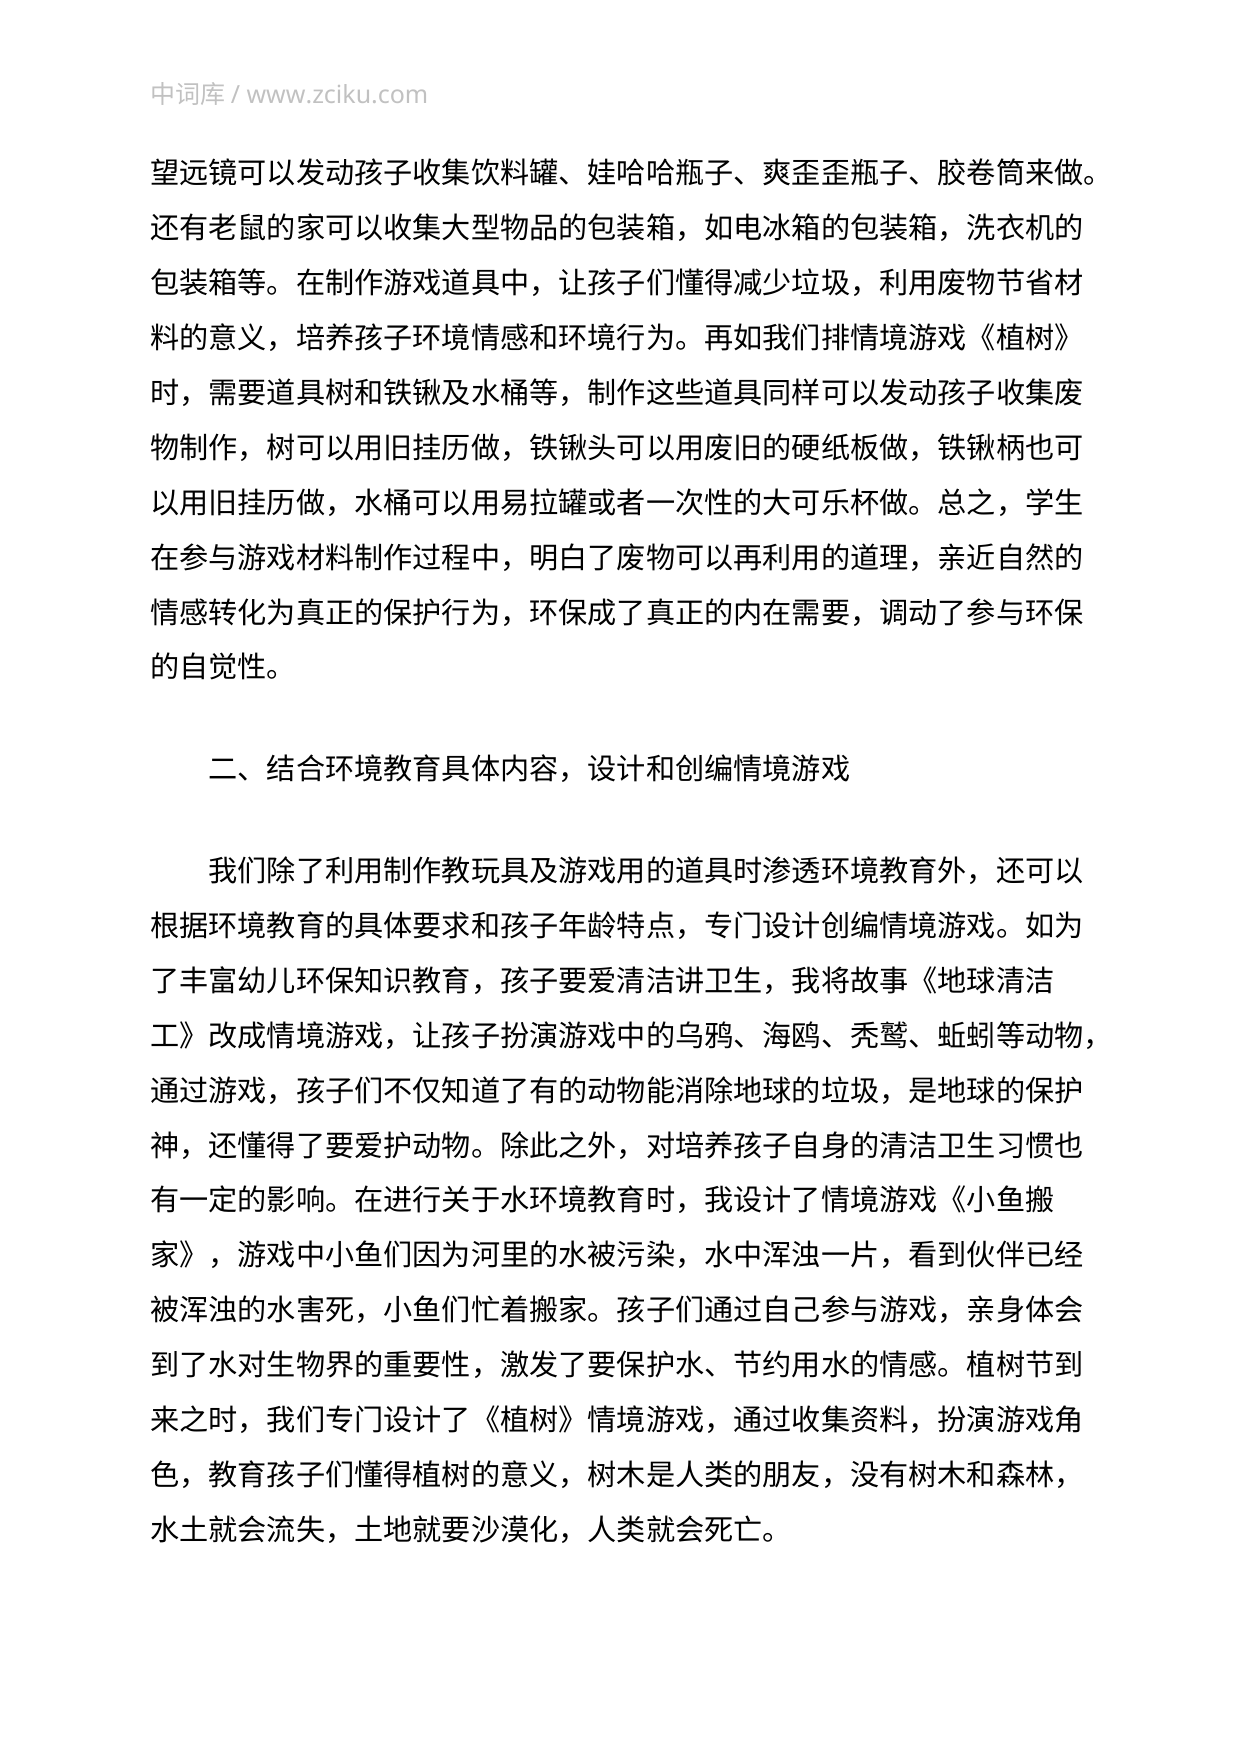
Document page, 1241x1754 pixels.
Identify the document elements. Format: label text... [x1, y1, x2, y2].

text 二、结合环境教育具体内容，设计和创编情境游戏 [150, 746, 1090, 788]
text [150, 150, 1090, 686]
text 我们除了利用制作教玩具及游戏用的道具时渗透环境教育外，还可以根据环境教育的具体要求和孩子年龄特点，专门设计创编情境游戏。如为了丰富幼儿环保知识教育，孩子要爱清洁讲卫生，我将故事《地球清洁工》改成情境游戏，让孩子扮演游戏中的乌鸦、海鸥、秃鹫、蚯蚓等动物，通过游戏，孩子们不仅知道了有的动物能消除地球的垃圾，是地球的保护神，还懂得了要爱护动物。除此之外，对培养孩子自身的清洁卫生习惯也有一定的影响。在进行关于水环境教育时，我设计了情境游戏《小鱼搬家》，游戏中小鱼们因为河里的水被污染，水中浑浊一片，看到伙伴已经被浑浊的水害死，小鱼们忙着搬家。孩子们通过自己参与游戏，亲身体会到了水对生物界的重要性，激发了要保护水、节约用水的情感。植树节到来之时，我们专门设计了《植树》情境游戏，通过收集资料，扮演游戏角色，教育孩子们懂得植树的意义，树木是人类的朋友，没有树木和森林，水土就会流失，土地就要沙漠化，人类就会死亡。 [150, 848, 1090, 1549]
